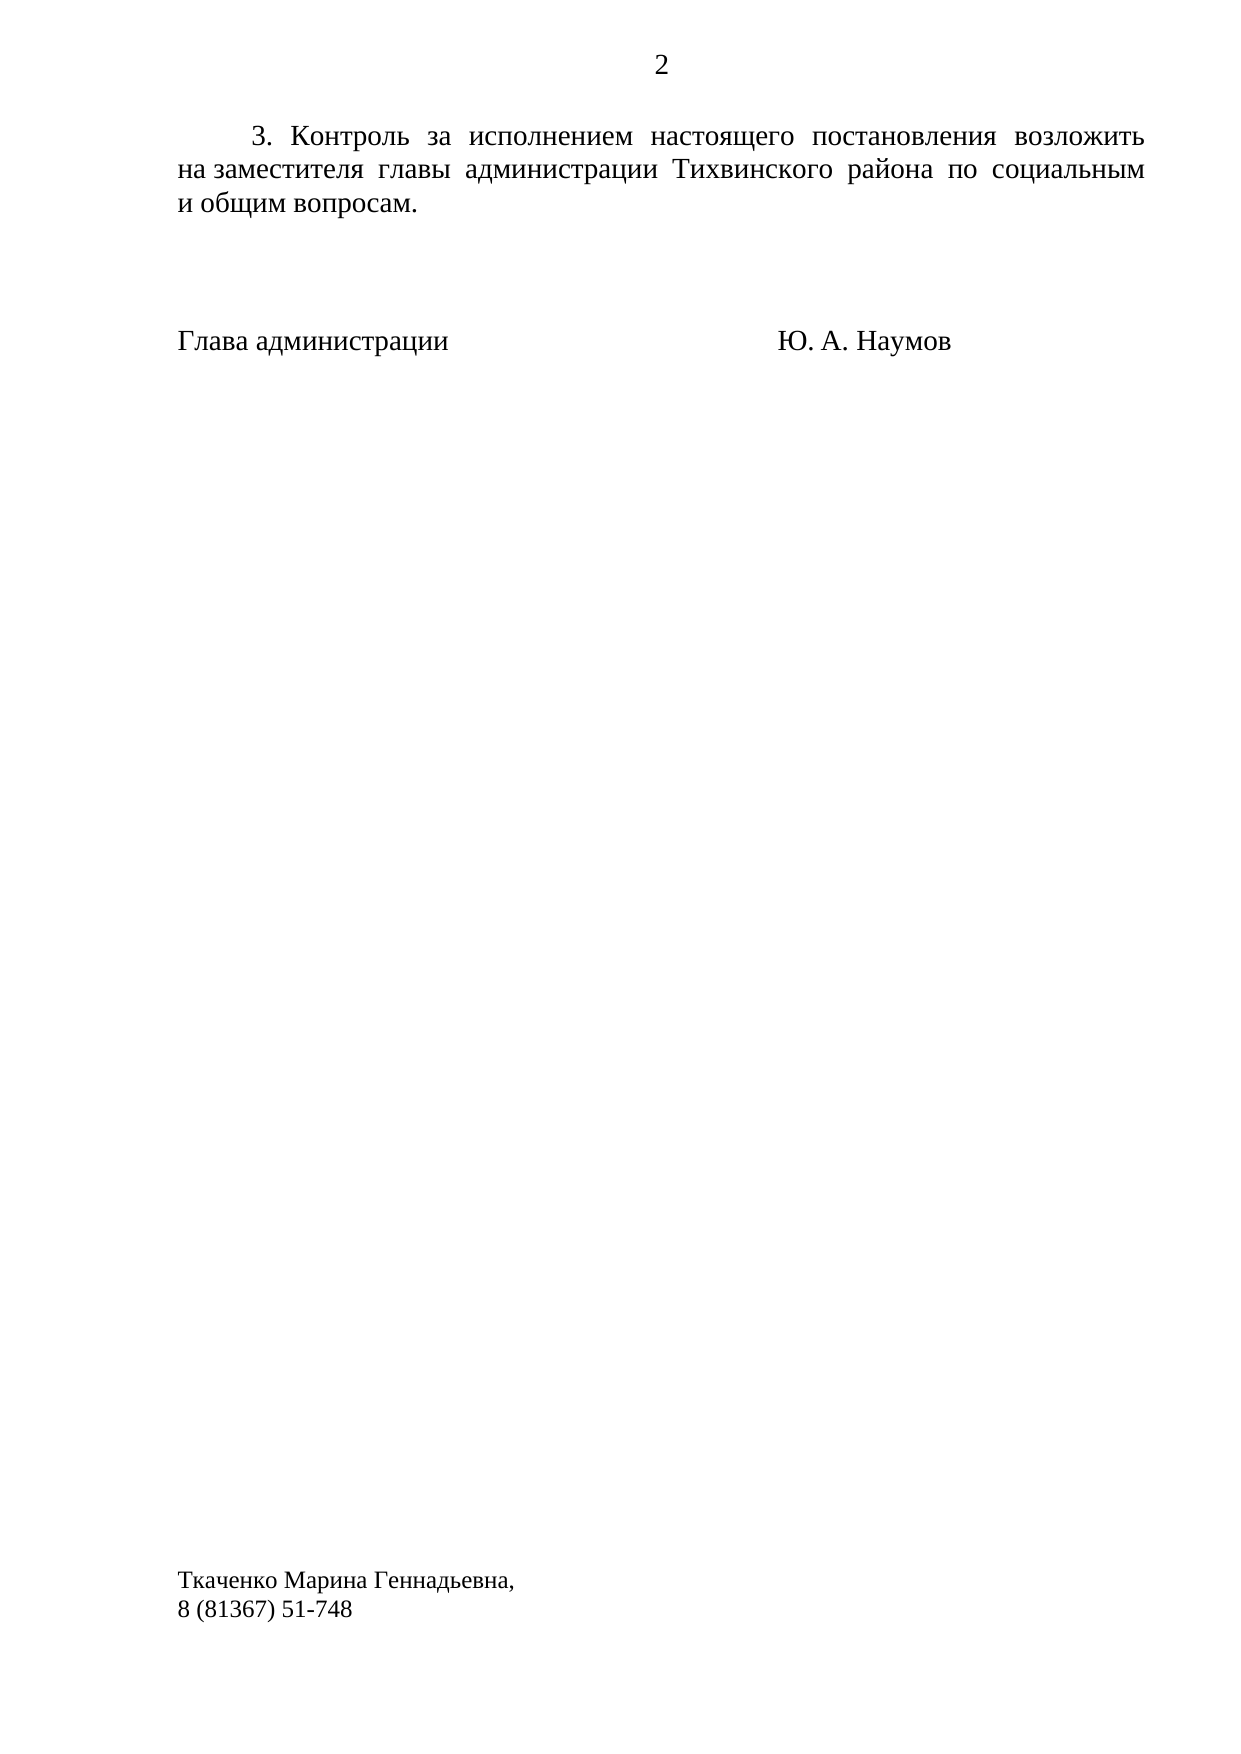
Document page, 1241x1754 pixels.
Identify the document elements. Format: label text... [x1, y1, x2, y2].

text Ткаченко Марина Геннадьевна, 8 (81367) 51‑748 [177, 1566, 1146, 1623]
text Глава администрации Ю. А. Наумов [177, 323, 1146, 357]
text 3. Контроль за исполнением настоящего постановления возложить на заместителя главы администрации Тихвинского района по социальным и общим вопросам. [177, 118, 1146, 219]
